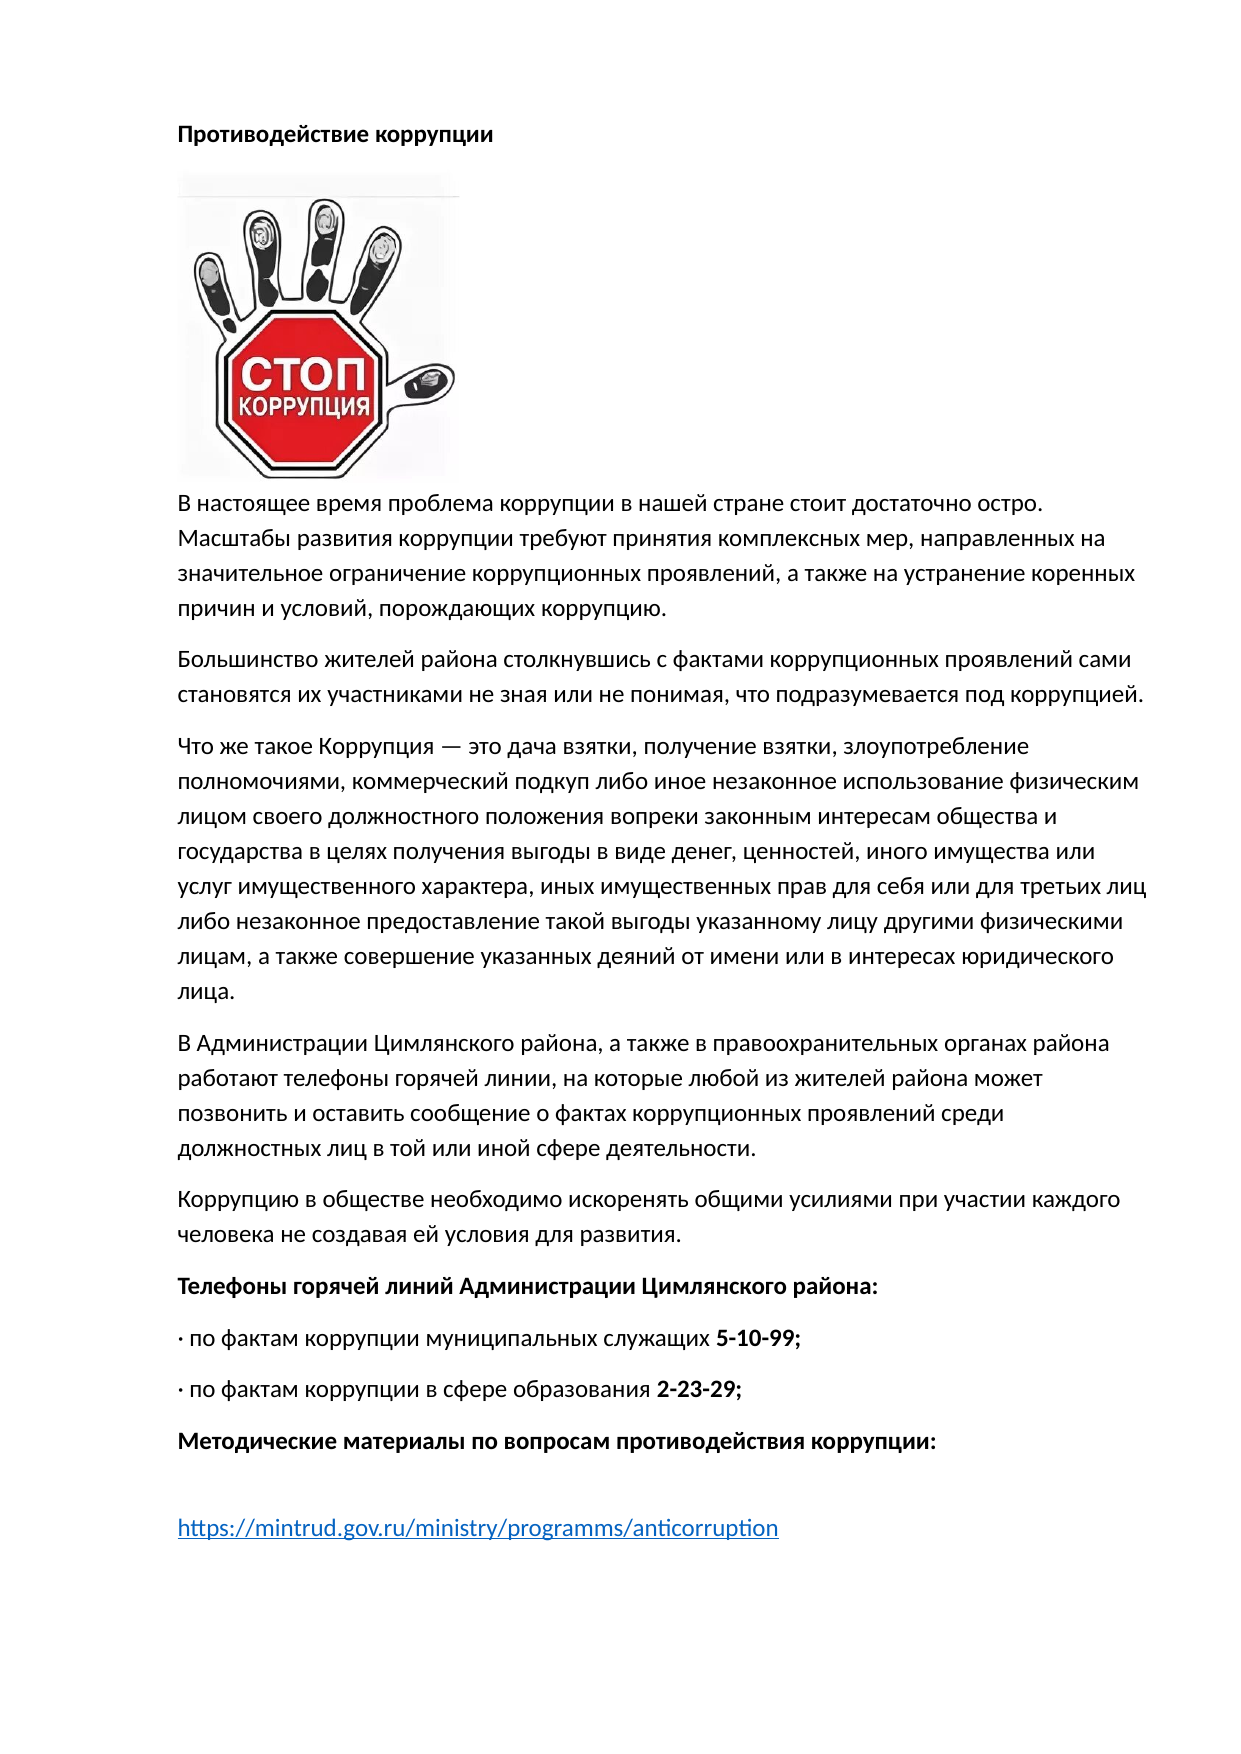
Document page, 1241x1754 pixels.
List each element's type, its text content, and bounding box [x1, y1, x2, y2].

text Противодействие коррупции [177, 118, 1152, 149]
text В настоящее время проблема коррупции в нашей стране стоит достаточно остро. Масштабы развития коррупции требуют принятия комплексных мер, направленных на значительное ограничение коррупционных проявлений, а также на устранение коренных причин и условий, порождающих коррупцию. [177, 170, 1152, 622]
text https://mintrud.gov.ru/ministry/programms/anticorruption [177, 1477, 1152, 1542]
text Телефоны горячей линий Администрации Цимлянского района: [177, 1270, 1152, 1301]
text В Администрации Цимлянского района, а также в правоохранительных органах района работают телефоны горячей линии, на которые любой из жителей района может позвонить и оставить сообщение о фактах коррупционных проявлений среди должностных лиц в той или иной сфере деятельности. [177, 1027, 1152, 1162]
picture [177, 169, 460, 483]
text Методические материалы по вопросам противодействия коррупции: [177, 1425, 1152, 1456]
text · по фактам коррупции муниципальных служащих 5-10-99; [177, 1322, 1152, 1352]
text · по фактам коррупции в сфере образования 2-23-29; [177, 1373, 1152, 1404]
text Большинство жителей района столкнувшись с фактами коррупционных проявлений сами становятся их участниками не зная или не понимая, что подразумевается под коррупцией. [177, 643, 1152, 709]
text Коррупцию в обществе необходимо искоренять общими усилиями при участии каждого человека не создавая ей условия для развития. [177, 1183, 1152, 1249]
text Что же такое Коррупция — это дача взятки, получение взятки, злоупотребление полномочиями, коммерческий подкуп либо иное незаконное использование физическим лицом своего должностного положения вопреки законным интересам общества и государства в целях получения выгоды в виде денег, ценностей, иного имущества или услуг имущественного характера, иных имущественных прав для себя или для третьих лиц либо незаконное предоставление такой выгоды указанному лицу другими физическими лицам, а также совершение указанных деяний от имени или в интересах юридического лица. [177, 730, 1152, 1006]
